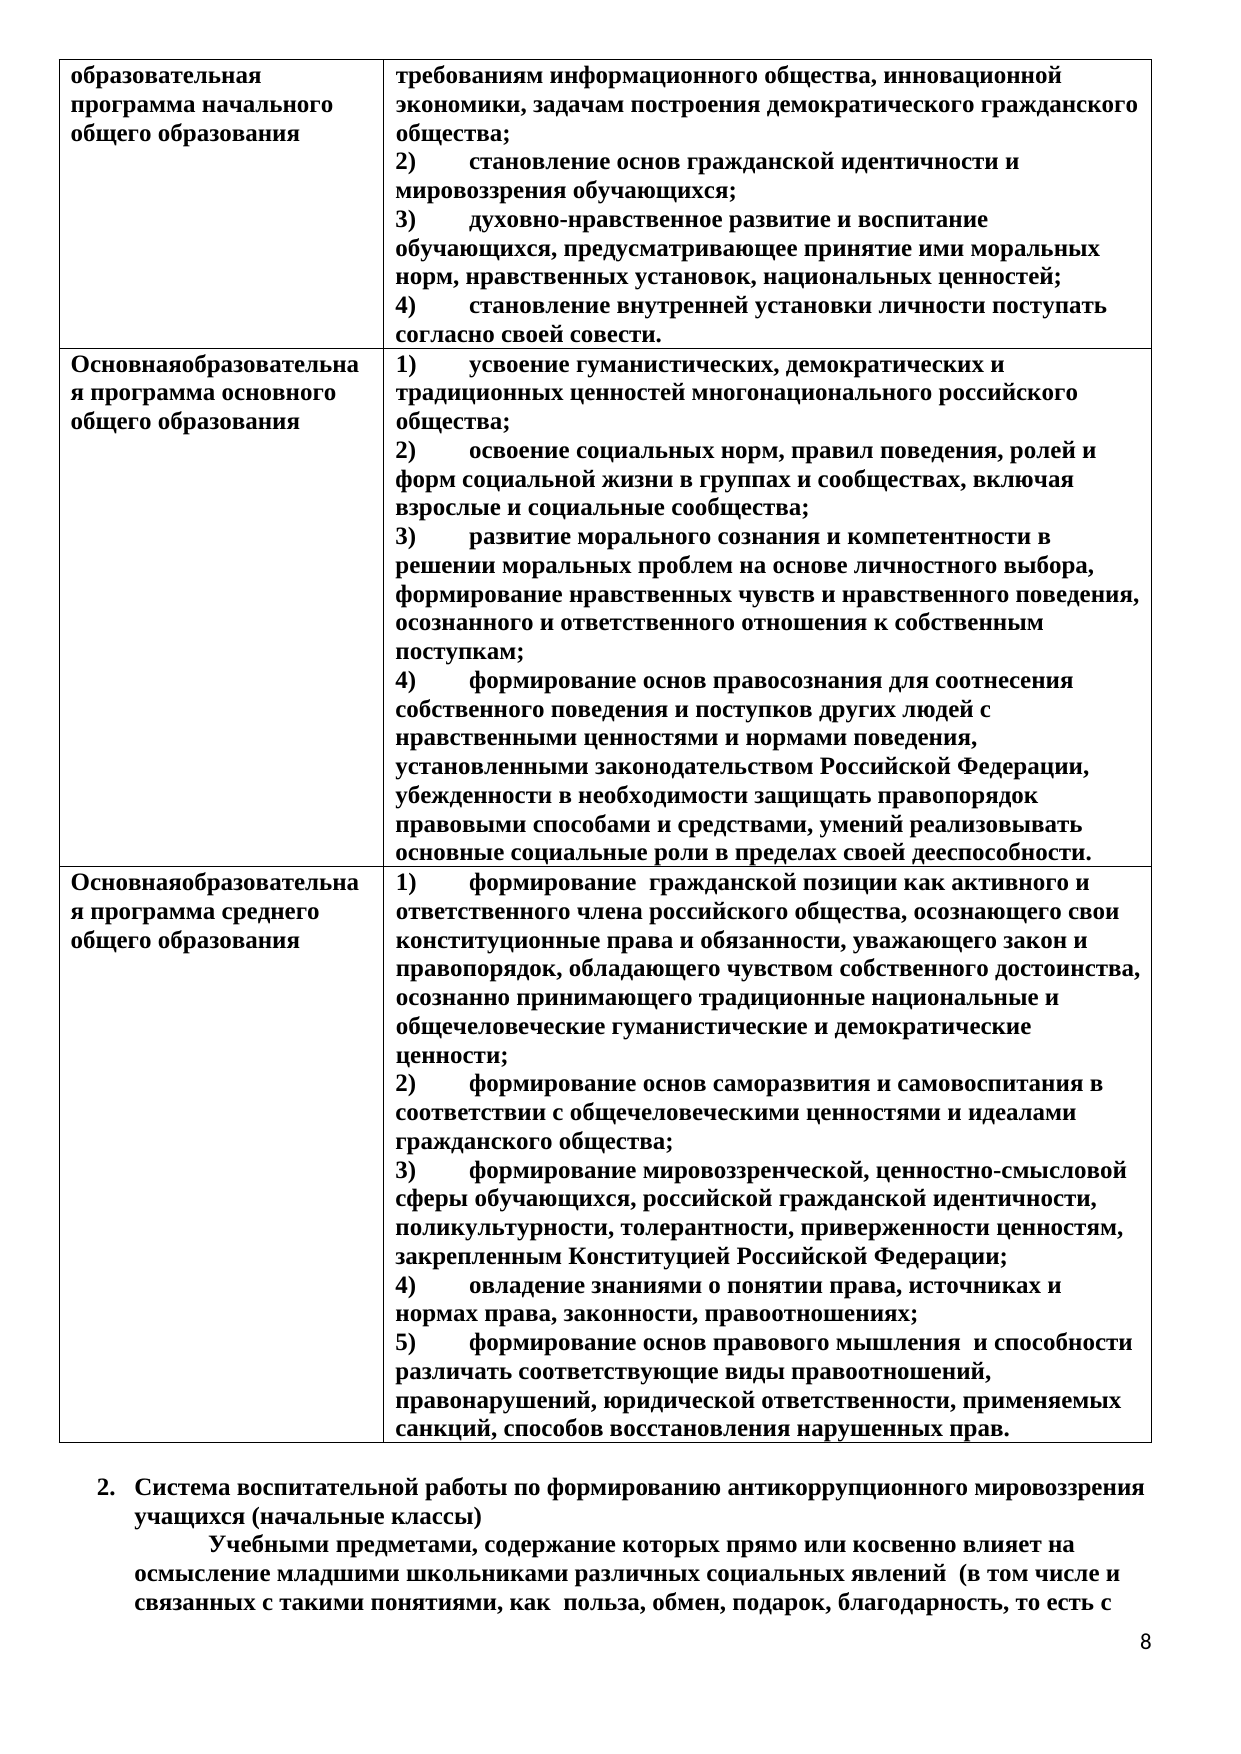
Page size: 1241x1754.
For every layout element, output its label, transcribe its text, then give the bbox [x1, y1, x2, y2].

subtitle Система воспитательной работы по формированию антикоррупционного мировоззрения учащихся (начальные классы) [97, 1472, 1152, 1529]
table_cell Основнаяобразовательная программа основного общего образования [60, 349, 383, 866]
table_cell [384, 60, 1151, 348]
table_cell усвоение гуманистических, демократических и традиционных ценностей многонационального российского общества; освоение социальных норм, правил поведения, ролей и форм социальной жизни в группах и сообществах, включая взрослые и социальные сообщества; развитие морального сознания и компетентности в решении моральных проблем на основе личностного выбора, формирование нравственных чувств и нравственного поведения, осознанного и ответственного отношения к собственным поступкам; формирование основ правосознания для соотнесения собственного поведения и поступков других людей с нравственными ценностями и нормами поведения, установленными законодательством Российской Федерации, убежденности в необходимости защищать правопорядок правовыми способами и средствами, умений реализовывать основные социальные роли в пределах своей дееспособности. [384, 349, 1151, 866]
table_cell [60, 60, 383, 348]
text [134, 1529, 1152, 1616]
table_cell формирование гражданской позиции как активного и ответственного члена российского общества, осознающего свои конституционные права и обязанности, уважающего закон и правопорядок, обладающего чувством собственного достоинства, осознанно принимающего традиционные национальные и общечеловеческие гуманистические и демократические ценности; формирование основ саморазвития и самовоспитания в соответствии с общечеловеческими ценностями и идеалами гражданского общества; формирование мировоззренческой, ценностно-смысловой сферы обучающихся, российской гражданской идентичности, поликультурности, толерантности, приверженности ценностям, закрепленным Конституцией Российской Федерации; овладение знаниями о понятии права, источниках и нормах права, законности, правоотношениях; формирование основ правового мышления и способности различать соответствующие виды правоотношений, правонарушений, юридической ответственности, применяемых санкций, способов восстановления нарушенных прав. [384, 867, 1151, 1442]
table_cell Основнаяобразовательная программа среднего общего образования [60, 867, 383, 1442]
